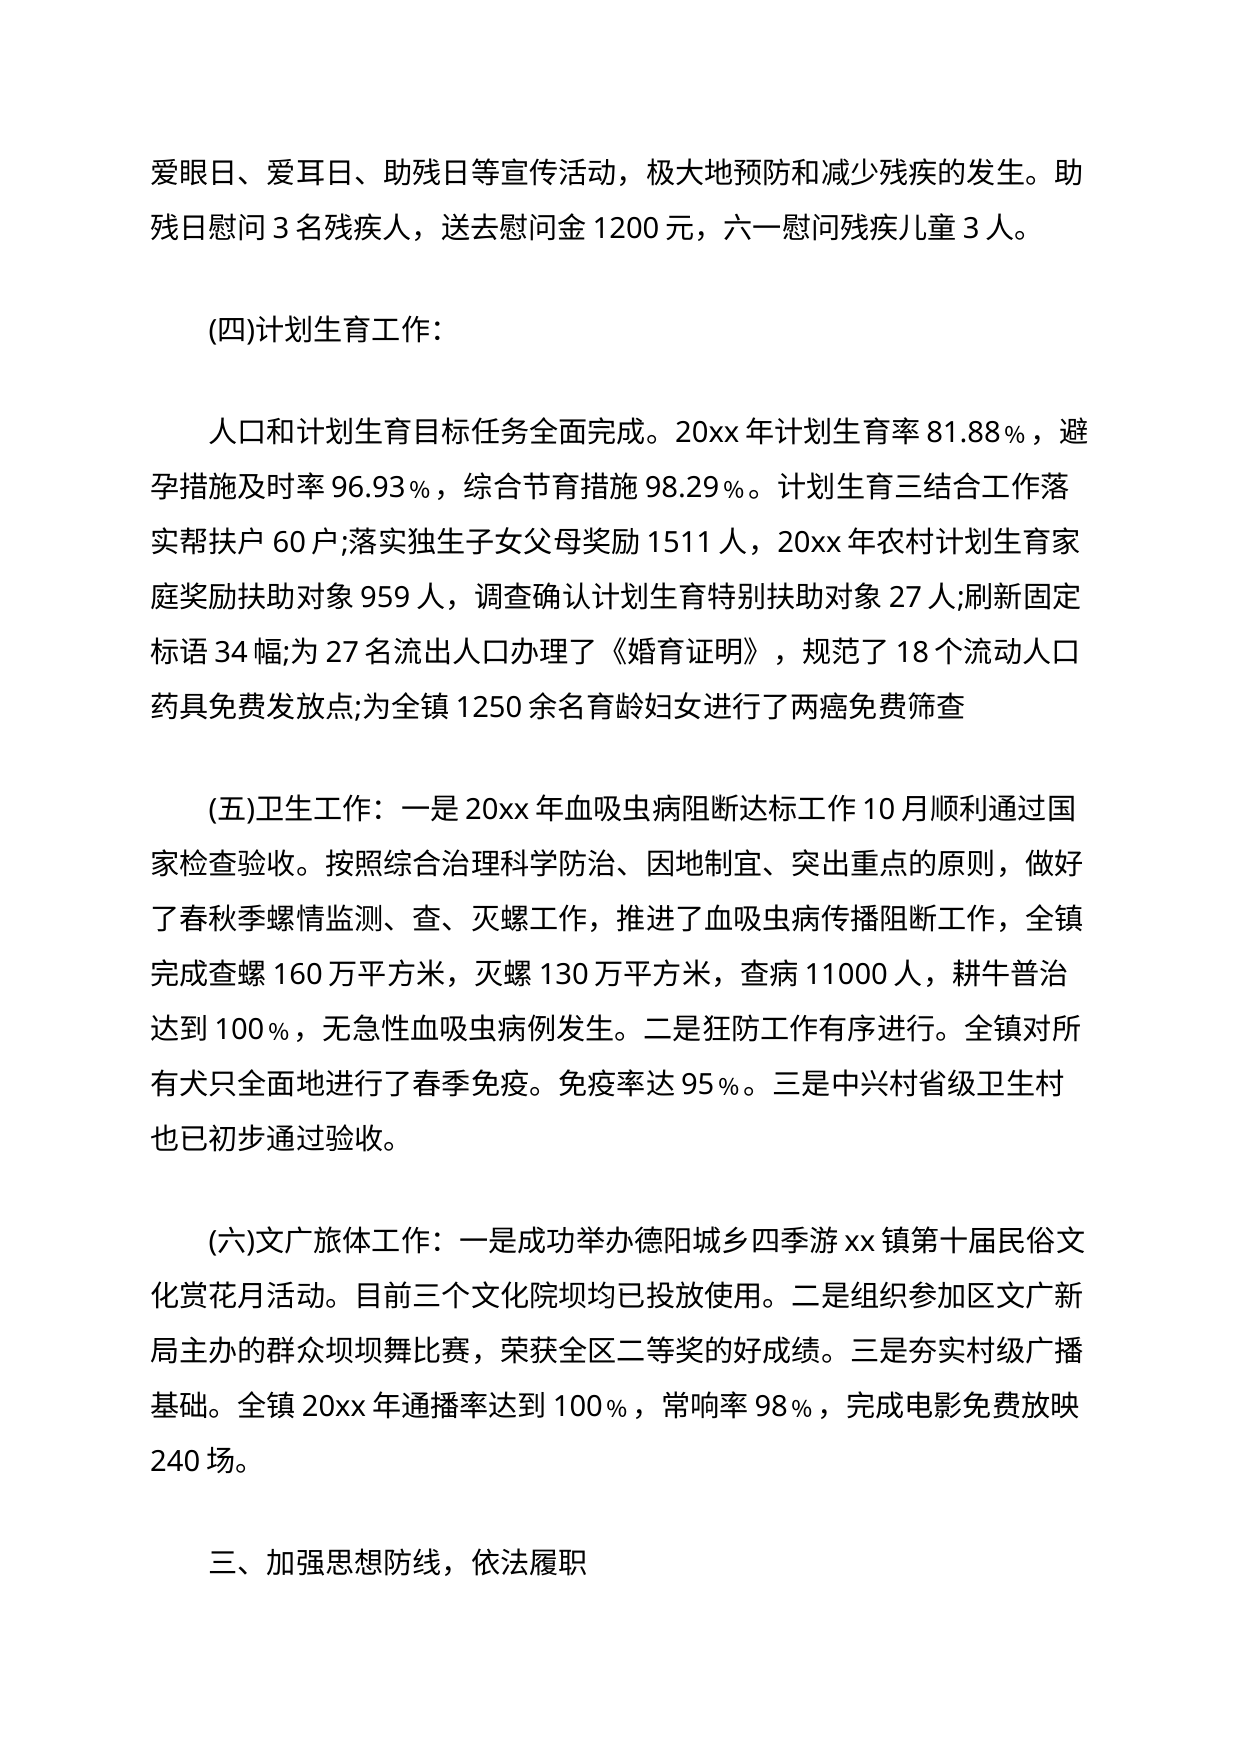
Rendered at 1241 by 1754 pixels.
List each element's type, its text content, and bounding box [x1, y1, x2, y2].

text 人口和计划生育目标任务全面完成。20xx年计划生育率81.88﹪，避孕措施及时率96.93﹪，综合节育措施98.29﹪。计划生育三结合工作落实帮扶户60户;落实独生子女父母奖励1511人，20xx年农村计划生育家庭奖励扶助对象959人，调查确认计划生育特别扶助对象27人;刷新固定标语34幅;为27名流出人口办理了《婚育证明》，规范了18个流动人口药具免费发放点;为全镇1250余名育龄妇女进行了两癌免费筛查 [150, 409, 1090, 726]
text (六)文广旅体工作：一是成功举办德阳城乡四季游xx镇第十届民俗文化赏花月活动。目前三个文化院坝均已投放使用。二是组织参加区文广新局主办的群众坝坝舞比赛，荣获全区二等奖的好成绩。三是夯实村级广播基础。全镇20xx年通播率达到100﹪，常响率98﹪，完成电影免费放映240场。 [150, 1217, 1090, 1479]
text 三、加强思想防线，依法履职 [150, 1539, 1090, 1581]
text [150, 150, 1090, 247]
text (四)计划生育工作： [150, 307, 1090, 349]
text (五)卫生工作：一是20xx年血吸虫病阻断达标工作10月顺利通过国家检查验收。按照综合治理科学防治、因地制宜、突出重点的原则，做好了春秋季螺情监测、查、灭螺工作，推进了血吸虫病传播阻断工作，全镇完成查螺160万平方米，灭螺130万平方米，查病11000人，耕牛普治达到100﹪，无急性血吸虫病例发生。二是狂防工作有序进行。全镇对所有犬只全面地进行了春季免疫。免疫率达95﹪。三是中兴村省级卫生村也已初步通过验收。 [150, 786, 1090, 1158]
